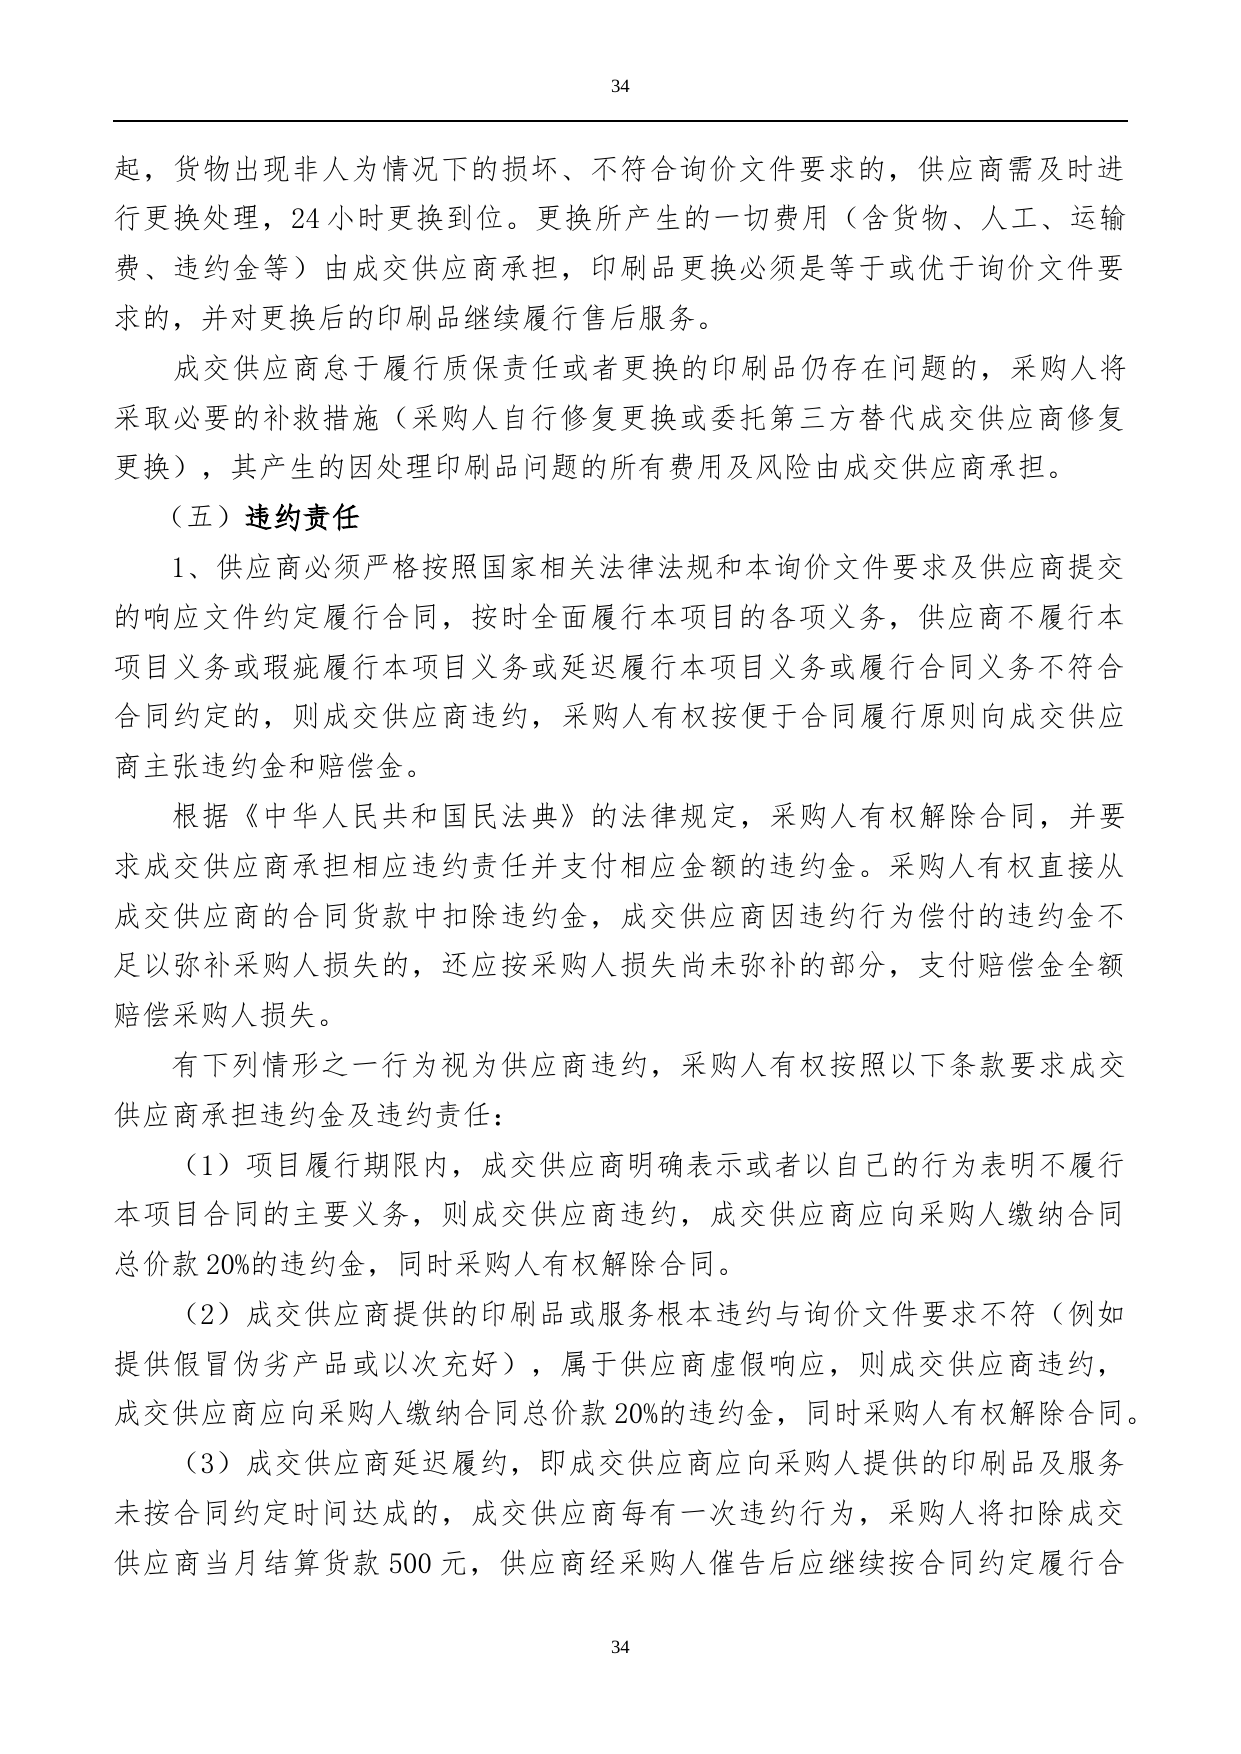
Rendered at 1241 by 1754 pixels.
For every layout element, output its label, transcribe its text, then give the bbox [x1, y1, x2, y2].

text 成交供应商怠于履行质保责任或者更换的印刷品仍存在问题的，采购人将采取必要的补救措施（采购人自行修复更换或委托第三方替代成交供应商修复更换），其产生的因处理印刷品问题的所有费用及风险由成交供应商承担。 [112, 349, 1128, 482]
text （1）项目履行期限内，成交供应商明确表示或者以自己的行为表明不履行本项目合同的主要义务，则成交供应商违约，成交供应商应向采购人缴纳合同总价款20%的违约金，同时采购人有权解除合同。 [112, 1146, 1128, 1279]
text （2）成交供应商提供的印刷品或服务根本违约与询价文件要求不符（例如提供假冒伪劣产品或以次充好），属于供应商虚假响应，则成交供应商违约，成交供应商应向采购人缴纳合同总价款20%的违约金，同时采购人有权解除合同。 [112, 1295, 1128, 1428]
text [112, 150, 1128, 333]
text 根据《中华人民共和国民法典》的法律规定，采购人有权解除合同，并要求成交供应商承担相应违约责任并支付相应金额的违约金。采购人有权直接从成交供应商的合同货款中扣除违约金，成交供应商因违约行为偿付的违约金不足以弥补采购人损失的，还应按采购人损失尚未弥补的部分，支付赔偿金全额赔偿采购人损失。 [112, 797, 1128, 1030]
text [112, 1444, 1128, 1577]
text 有下列情形之一行为视为供应商违约，采购人有权按照以下条款要求成交供应商承担违约金及违约责任： [112, 1046, 1128, 1129]
text （五）违约责任 [112, 498, 1128, 532]
text 1、供应商必须严格按照国家相关法律法规和本询价文件要求及供应商提交的响应文件约定履行合同，按时全面履行本项目的各项义务，供应商不履行本项目义务或瑕疵履行本项目义务或延迟履行本项目义务或履行合同义务不符合合同约定的，则成交供应商违约，采购人有权按便于合同履行原则向成交供应商主张违约金和赔偿金。 [112, 548, 1128, 781]
